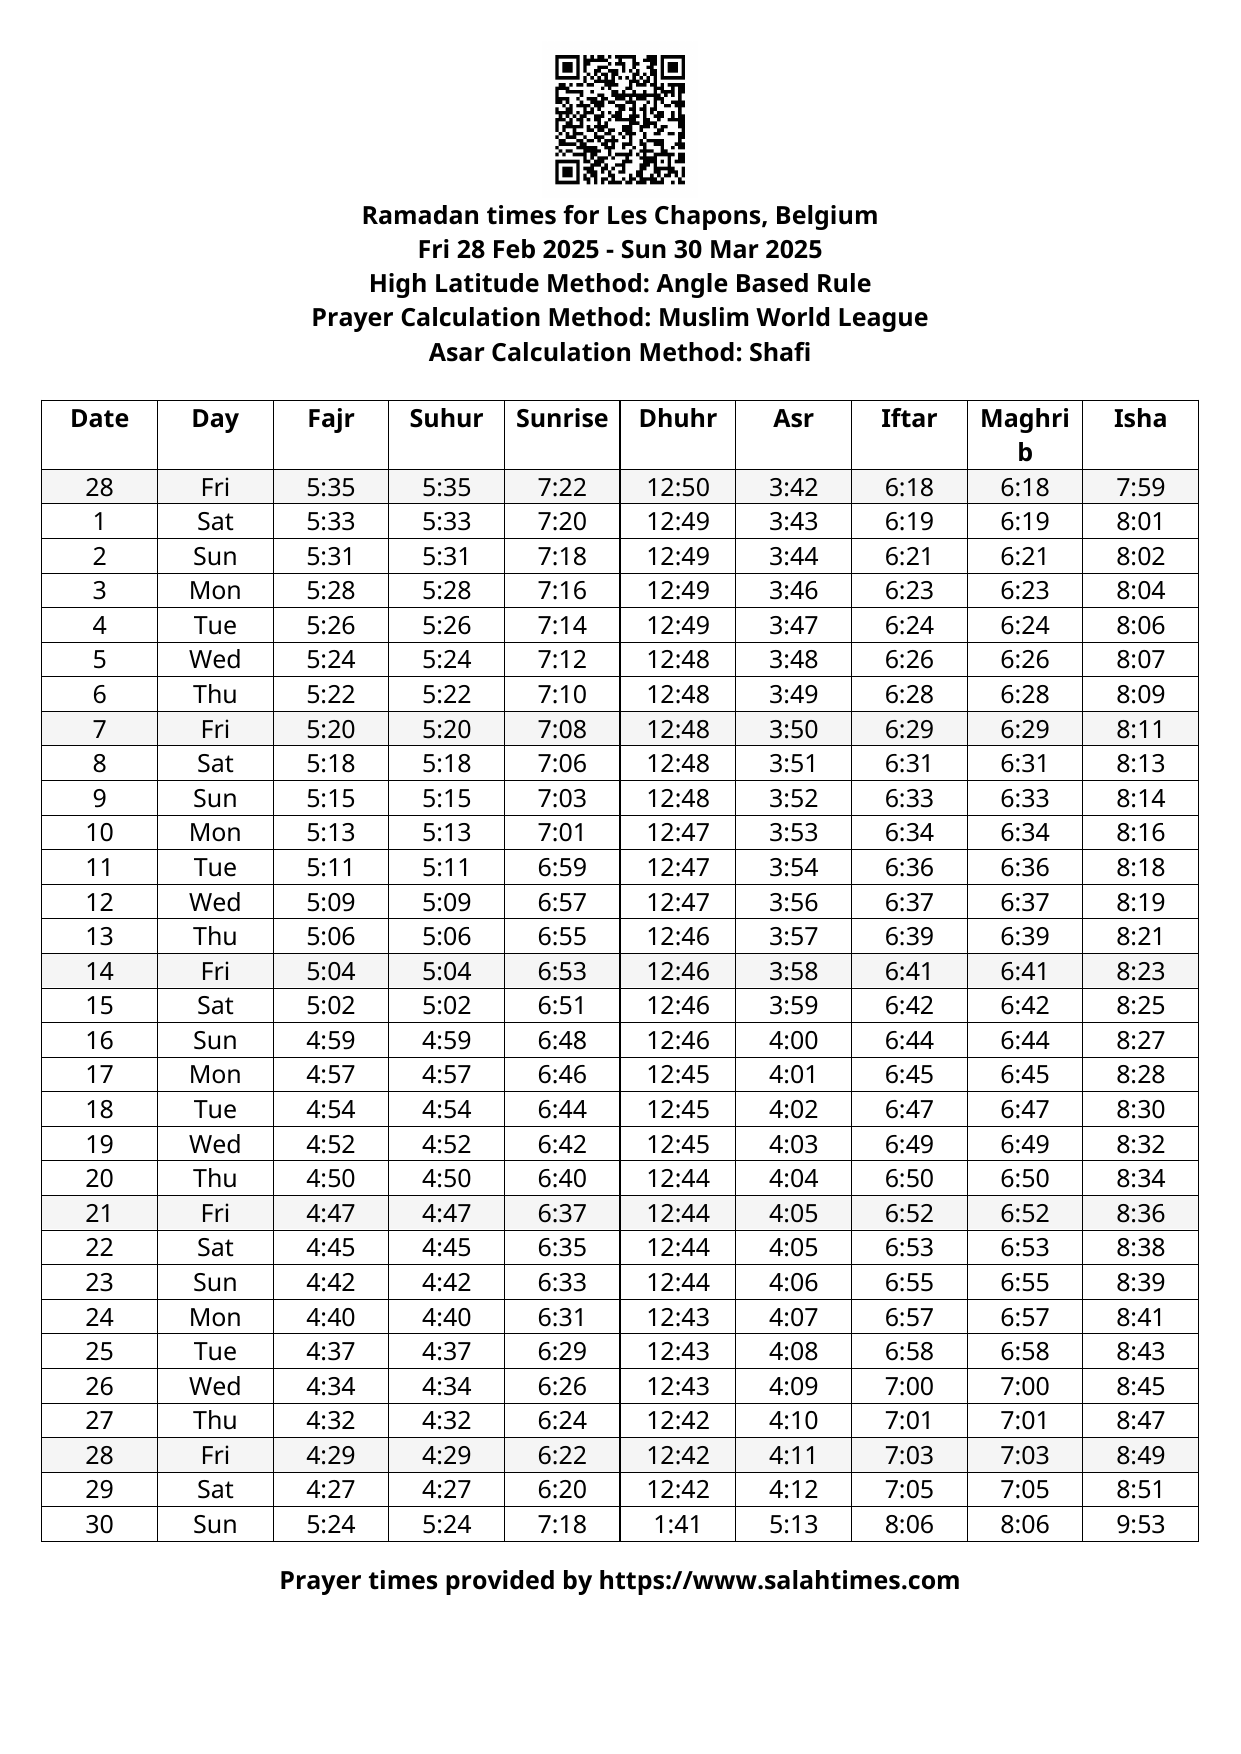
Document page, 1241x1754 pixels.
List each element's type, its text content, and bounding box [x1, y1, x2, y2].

table_cell 7:03 [852, 1438, 967, 1472]
table_cell Sat [158, 989, 273, 1022]
table_cell 6:35 [505, 1231, 619, 1264]
table_cell 8:18 [1083, 850, 1198, 884]
table_cell 12:44 [621, 1265, 735, 1299]
table_cell 11 [42, 850, 157, 884]
table_cell 6:31 [968, 746, 1082, 780]
table_cell 6:42 [505, 1127, 619, 1160]
table_cell 3:53 [736, 816, 851, 849]
table_cell 4 [42, 608, 157, 642]
table_cell 7:18 [505, 539, 619, 572]
table_cell 12:46 [621, 919, 735, 953]
table_cell 5:15 [274, 781, 388, 814]
table_cell 6:24 [505, 1404, 619, 1437]
table_cell 12:50 [621, 470, 735, 503]
table_cell Sun [158, 539, 273, 572]
table_cell 5:31 [389, 539, 504, 572]
table_header Isha [1083, 401, 1198, 469]
table_cell 7:03 [505, 781, 619, 814]
table_cell 5:33 [389, 504, 504, 538]
table_cell 7:05 [852, 1473, 967, 1506]
table_cell 12 [42, 885, 157, 918]
table_cell 5:06 [389, 919, 504, 953]
table_cell 5:24 [389, 643, 504, 676]
table_cell 4:45 [274, 1231, 388, 1264]
table_cell 6:33 [968, 781, 1082, 814]
table_cell 4:10 [736, 1404, 851, 1437]
text High Latitude Method: Angle Based Rule [42, 266, 1198, 300]
table_cell 7:14 [505, 608, 619, 642]
table_cell 4:27 [389, 1473, 504, 1506]
table_cell 6:31 [852, 746, 967, 780]
table_cell 6:57 [852, 1300, 967, 1333]
table_cell 5:35 [389, 470, 504, 503]
table_cell 4:08 [736, 1334, 851, 1368]
table_header Date [42, 401, 157, 469]
table_cell Mon [158, 816, 273, 849]
table_cell 5:06 [274, 919, 388, 953]
table_cell 4:32 [274, 1404, 388, 1437]
table_cell 4:02 [736, 1092, 851, 1126]
table_cell Tue [158, 850, 273, 884]
table_cell 5 [42, 643, 157, 676]
table_cell 7:01 [852, 1404, 967, 1437]
table_cell 6:36 [968, 850, 1082, 884]
table_cell 1:41 [621, 1507, 735, 1541]
table_cell 3:42 [736, 470, 851, 503]
table_cell 4:07 [736, 1300, 851, 1333]
table_cell 12:42 [621, 1473, 735, 1506]
table_cell 4:00 [736, 1023, 851, 1057]
table_cell Fri [158, 1438, 273, 1472]
table_cell 4:50 [389, 1161, 504, 1195]
table_cell 6:53 [505, 954, 619, 987]
table_cell 6:55 [852, 1265, 967, 1299]
table_cell 6:29 [505, 1334, 619, 1368]
table_cell 12:49 [621, 539, 735, 572]
table_cell 12:48 [621, 781, 735, 814]
table_cell Sun [158, 1507, 273, 1541]
table_cell 24 [42, 1300, 157, 1333]
table_cell 8:01 [1083, 504, 1198, 538]
table_cell 5:20 [389, 712, 504, 745]
table_cell 5:35 [274, 470, 388, 503]
table_cell 6:52 [852, 1196, 967, 1229]
table_cell 6:23 [852, 574, 967, 607]
table_cell 8:38 [1083, 1231, 1198, 1264]
table_cell Wed [158, 1127, 273, 1160]
table_cell Tue [158, 608, 273, 642]
table_cell 4:37 [389, 1334, 504, 1368]
table_cell 6:46 [505, 1058, 619, 1091]
table_cell 6:47 [968, 1092, 1082, 1126]
table_cell 6:40 [505, 1161, 619, 1195]
table_cell 4:32 [389, 1404, 504, 1437]
table_cell 16 [42, 1023, 157, 1057]
table_cell 8:27 [1083, 1023, 1198, 1057]
table_cell Sun [158, 781, 273, 814]
table_cell 4:40 [274, 1300, 388, 1333]
table_cell 22 [42, 1231, 157, 1264]
table_cell 8:41 [1083, 1300, 1198, 1333]
table_cell 12:46 [621, 954, 735, 987]
table_cell 5:04 [389, 954, 504, 987]
table_cell 5:22 [274, 677, 388, 711]
table_cell 12:45 [621, 1127, 735, 1160]
table_header Sunrise [505, 401, 619, 469]
table_cell 5:22 [389, 677, 504, 711]
table_cell 5:31 [274, 539, 388, 572]
table_cell 6:37 [852, 885, 967, 918]
table_cell 7:16 [505, 574, 619, 607]
table_cell 4:37 [274, 1334, 388, 1368]
table_cell 6:28 [968, 677, 1082, 711]
table_cell Fri [158, 1196, 273, 1229]
table_cell 3:56 [736, 885, 851, 918]
table_cell 4:05 [736, 1231, 851, 1264]
table_cell 12:49 [621, 574, 735, 607]
table_cell 8:28 [1083, 1058, 1198, 1091]
table_cell 21 [42, 1196, 157, 1229]
table_cell Fri [158, 470, 273, 503]
table_cell 5:18 [389, 746, 504, 780]
table_cell 12:44 [621, 1161, 735, 1195]
text Fri 28 Feb 2025 - Sun 30 Mar 2025 [42, 232, 1198, 266]
table_cell 6:44 [505, 1092, 619, 1126]
table_cell 14 [42, 954, 157, 987]
table_cell 6:34 [852, 816, 967, 849]
table_cell 2 [42, 539, 157, 572]
table_cell 5:24 [389, 1507, 504, 1541]
table_cell 4:05 [736, 1196, 851, 1229]
table_cell 6:20 [505, 1473, 619, 1506]
table_cell 6:52 [968, 1196, 1082, 1229]
table_cell 7:18 [505, 1507, 619, 1541]
table_cell 6:34 [968, 816, 1082, 849]
table_cell 4:40 [389, 1300, 504, 1333]
table_cell 6:53 [968, 1231, 1082, 1264]
table_cell 7:00 [852, 1369, 967, 1402]
table_cell 4:04 [736, 1161, 851, 1195]
table_cell Mon [158, 1300, 273, 1333]
table_cell 3:52 [736, 781, 851, 814]
table_cell 19 [42, 1127, 157, 1160]
table_cell 4:47 [389, 1196, 504, 1229]
table_cell 5:13 [274, 816, 388, 849]
table_cell 6:49 [968, 1127, 1082, 1160]
table_cell 26 [42, 1369, 157, 1402]
table_cell 28 [42, 470, 157, 503]
table_cell 6:45 [968, 1058, 1082, 1091]
table_cell 6:18 [968, 470, 1082, 503]
table_cell 9 [42, 781, 157, 814]
table_cell 12:44 [621, 1231, 735, 1264]
table_cell 6:33 [852, 781, 967, 814]
table_cell 6:33 [505, 1265, 619, 1299]
table_cell 6:29 [852, 712, 967, 745]
table_cell 12:45 [621, 1092, 735, 1126]
table_cell 4:29 [389, 1438, 504, 1472]
table_cell 6:29 [968, 712, 1082, 745]
table_cell 8:07 [1083, 643, 1198, 676]
table_cell 8 [42, 746, 157, 780]
table_cell 4:52 [389, 1127, 504, 1160]
table_cell Tue [158, 1092, 273, 1126]
table_cell 3:50 [736, 712, 851, 745]
table_cell 5:11 [389, 850, 504, 884]
table_cell 15 [42, 989, 157, 1022]
table_cell 4:11 [736, 1438, 851, 1472]
table_cell 4:57 [389, 1058, 504, 1091]
table_cell 8:02 [1083, 539, 1198, 572]
table_cell 6:26 [505, 1369, 619, 1402]
table_cell 7:59 [1083, 470, 1198, 503]
table_cell 6:59 [505, 850, 619, 884]
table_cell 12:49 [621, 608, 735, 642]
table_cell Wed [158, 1369, 273, 1402]
table_cell 3:54 [736, 850, 851, 884]
table_cell 6:39 [968, 919, 1082, 953]
table_cell 8:11 [1083, 712, 1198, 745]
table_cell 8:51 [1083, 1473, 1198, 1506]
table_cell 23 [42, 1265, 157, 1299]
table_cell 6:55 [968, 1265, 1082, 1299]
table_cell 13 [42, 919, 157, 953]
table_cell 5:28 [274, 574, 388, 607]
table_cell 12:48 [621, 643, 735, 676]
table_header Day [158, 401, 273, 469]
table_cell 3:48 [736, 643, 851, 676]
table_cell 4:54 [274, 1092, 388, 1126]
table_cell 5:26 [389, 608, 504, 642]
table_cell 5:15 [389, 781, 504, 814]
table_cell 30 [42, 1507, 157, 1541]
table_cell 7:20 [505, 504, 619, 538]
table_cell 5:09 [274, 885, 388, 918]
table_cell 3:44 [736, 539, 851, 572]
table_cell 6:48 [505, 1023, 619, 1057]
table_cell 12:47 [621, 885, 735, 918]
table_cell 4:54 [389, 1092, 504, 1126]
table_cell 3:51 [736, 746, 851, 780]
table_cell 5:13 [389, 816, 504, 849]
table_cell 9:53 [1083, 1507, 1198, 1541]
table_header Iftar [852, 401, 967, 469]
table_cell 6:51 [505, 989, 619, 1022]
table_cell Mon [158, 1058, 273, 1091]
table_cell 8:34 [1083, 1161, 1198, 1195]
table_cell 5:20 [274, 712, 388, 745]
table_cell 6:50 [968, 1161, 1082, 1195]
table_cell 12:43 [621, 1300, 735, 1333]
table_cell 8:06 [852, 1507, 967, 1541]
table_cell 8:06 [968, 1507, 1082, 1541]
table_cell Sun [158, 1265, 273, 1299]
table_cell Mon [158, 574, 273, 607]
table_cell 8:49 [1083, 1438, 1198, 1472]
table_cell 7:03 [968, 1438, 1082, 1472]
table_cell 6:58 [968, 1334, 1082, 1368]
table_cell 5:11 [274, 850, 388, 884]
table_cell 6:21 [852, 539, 967, 572]
table_cell 5:18 [274, 746, 388, 780]
table_cell 6:31 [505, 1300, 619, 1333]
table_cell 6:41 [968, 954, 1082, 987]
table_cell 12:43 [621, 1334, 735, 1368]
table_cell 6:37 [505, 1196, 619, 1229]
table_cell 6:45 [852, 1058, 967, 1091]
table_cell 8:06 [1083, 608, 1198, 642]
table_cell 6:49 [852, 1127, 967, 1160]
table_cell 8:13 [1083, 746, 1198, 780]
table_cell 8:09 [1083, 677, 1198, 711]
table_cell 6:37 [968, 885, 1082, 918]
table_cell 12:47 [621, 816, 735, 849]
table_cell Fri [158, 954, 273, 987]
table_cell 8:32 [1083, 1127, 1198, 1160]
table_cell 8:36 [1083, 1196, 1198, 1229]
table_cell 27 [42, 1404, 157, 1437]
table_cell 7:00 [968, 1369, 1082, 1402]
table_cell 4:45 [389, 1231, 504, 1264]
table_cell 5:26 [274, 608, 388, 642]
table_cell 6:58 [852, 1334, 967, 1368]
table_cell Thu [158, 1404, 273, 1437]
table_cell 6:47 [852, 1092, 967, 1126]
table_cell 4:06 [736, 1265, 851, 1299]
table_cell 17 [42, 1058, 157, 1091]
table_cell 6:42 [852, 989, 967, 1022]
table_cell 4:59 [389, 1023, 504, 1057]
table_cell 18 [42, 1092, 157, 1126]
table_cell 7:22 [505, 470, 619, 503]
table_cell 4:09 [736, 1369, 851, 1402]
table_cell 7:08 [505, 712, 619, 745]
table_cell 5:09 [389, 885, 504, 918]
table_cell 12:45 [621, 1058, 735, 1091]
table_cell 12:48 [621, 746, 735, 780]
table_cell Thu [158, 677, 273, 711]
table_cell 3 [42, 574, 157, 607]
table_cell Sat [158, 746, 273, 780]
table_cell 5:28 [389, 574, 504, 607]
table_cell 6:44 [852, 1023, 967, 1057]
table_cell 3:58 [736, 954, 851, 987]
table_cell 8:43 [1083, 1334, 1198, 1368]
table_cell 4:59 [274, 1023, 388, 1057]
table_header Maghrib [968, 401, 1082, 469]
table_cell 5:24 [274, 1507, 388, 1541]
table_cell 3:46 [736, 574, 851, 607]
table_cell 5:02 [274, 989, 388, 1022]
table_cell 4:50 [274, 1161, 388, 1195]
table_cell 6:28 [852, 677, 967, 711]
table_cell 12:46 [621, 989, 735, 1022]
text Ramadan times for Les Chapons, Belgium [42, 198, 1198, 232]
table_cell 6:19 [968, 504, 1082, 538]
table_cell 5:02 [389, 989, 504, 1022]
table_cell 4:34 [274, 1369, 388, 1402]
table_cell 6:44 [968, 1023, 1082, 1057]
table_cell 4:01 [736, 1058, 851, 1091]
table_cell 8:04 [1083, 574, 1198, 607]
table_cell 3:59 [736, 989, 851, 1022]
table_cell 7:06 [505, 746, 619, 780]
table_cell 8:19 [1083, 885, 1198, 918]
table_cell 6 [42, 677, 157, 711]
table_cell 6:55 [505, 919, 619, 953]
table_cell 28 [42, 1438, 157, 1472]
table_cell 8:21 [1083, 919, 1198, 953]
table_cell 4:12 [736, 1473, 851, 1506]
table_cell 7:12 [505, 643, 619, 676]
table_cell 25 [42, 1334, 157, 1368]
table_cell 6:41 [852, 954, 967, 987]
table_cell 12:47 [621, 850, 735, 884]
table_cell 4:03 [736, 1127, 851, 1160]
table_cell 6:36 [852, 850, 967, 884]
table_header Fajr [274, 401, 388, 469]
table_cell 8:30 [1083, 1092, 1198, 1126]
table_cell 6:23 [968, 574, 1082, 607]
table_cell 6:21 [968, 539, 1082, 572]
table_cell Sat [158, 1231, 273, 1264]
table_cell 4:42 [274, 1265, 388, 1299]
table_header Asr [736, 401, 851, 469]
table_cell 6:39 [852, 919, 967, 953]
table_cell Thu [158, 919, 273, 953]
table_cell Thu [158, 1161, 273, 1195]
table_cell Sat [158, 504, 273, 538]
table_cell 5:04 [274, 954, 388, 987]
table_cell 12:46 [621, 1023, 735, 1057]
table_cell Sun [158, 1023, 273, 1057]
table_cell 6:57 [505, 885, 619, 918]
table_cell 6:22 [505, 1438, 619, 1472]
text Prayer times provided by https://www.salahtimes.com [42, 1563, 1198, 1597]
table_cell 6:42 [968, 989, 1082, 1022]
table_cell 12:48 [621, 712, 735, 745]
table_cell 4:29 [274, 1438, 388, 1472]
table_cell Tue [158, 1334, 273, 1368]
table_cell 8:23 [1083, 954, 1198, 987]
table_cell 3:57 [736, 919, 851, 953]
table_cell Wed [158, 643, 273, 676]
table_cell 7:01 [968, 1404, 1082, 1437]
table_cell 5:24 [274, 643, 388, 676]
table_cell 3:47 [736, 608, 851, 642]
table_cell 6:24 [852, 608, 967, 642]
table_cell 7:05 [968, 1473, 1082, 1506]
table_cell 6:18 [852, 470, 967, 503]
table_cell 6:53 [852, 1231, 967, 1264]
table_cell 8:39 [1083, 1265, 1198, 1299]
table_cell 6:26 [968, 643, 1082, 676]
table_cell 1 [42, 504, 157, 538]
table_cell 5:33 [274, 504, 388, 538]
table_cell 7:10 [505, 677, 619, 711]
table_cell 12:44 [621, 1196, 735, 1229]
table_cell Wed [158, 885, 273, 918]
table_cell 3:43 [736, 504, 851, 538]
table_cell 8:25 [1083, 989, 1198, 1022]
table_cell 6:50 [852, 1161, 967, 1195]
table_cell 10 [42, 816, 157, 849]
table_cell 12:49 [621, 504, 735, 538]
table_cell 12:42 [621, 1404, 735, 1437]
table_cell 4:57 [274, 1058, 388, 1091]
table_cell 8:14 [1083, 781, 1198, 814]
table_cell 12:43 [621, 1369, 735, 1402]
text Asar Calculation Method: Shafi [42, 334, 1198, 368]
table_cell 12:48 [621, 677, 735, 711]
table_cell 8:45 [1083, 1369, 1198, 1402]
table_cell 20 [42, 1161, 157, 1195]
table_cell 7:01 [505, 816, 619, 849]
table_cell 8:47 [1083, 1404, 1198, 1437]
table_cell 6:26 [852, 643, 967, 676]
table_cell 3:49 [736, 677, 851, 711]
table_cell 12:42 [621, 1438, 735, 1472]
table_cell 4:47 [274, 1196, 388, 1229]
table_cell 6:19 [852, 504, 967, 538]
table_cell 4:52 [274, 1127, 388, 1160]
table_cell 8:16 [1083, 816, 1198, 849]
table_cell 4:27 [274, 1473, 388, 1506]
table_cell 6:57 [968, 1300, 1082, 1333]
table_cell Fri [158, 712, 273, 745]
table_cell 29 [42, 1473, 157, 1506]
picture [542, 41, 699, 198]
table_cell Sat [158, 1473, 273, 1506]
table_cell 7 [42, 712, 157, 745]
table_cell 4:42 [389, 1265, 504, 1299]
text Prayer Calculation Method: Muslim World League [42, 300, 1198, 334]
table_cell 5:13 [736, 1507, 851, 1541]
table_header Dhuhr [621, 401, 735, 469]
table_header Suhur [389, 401, 504, 469]
table_cell 6:24 [968, 608, 1082, 642]
table_cell 4:34 [389, 1369, 504, 1402]
